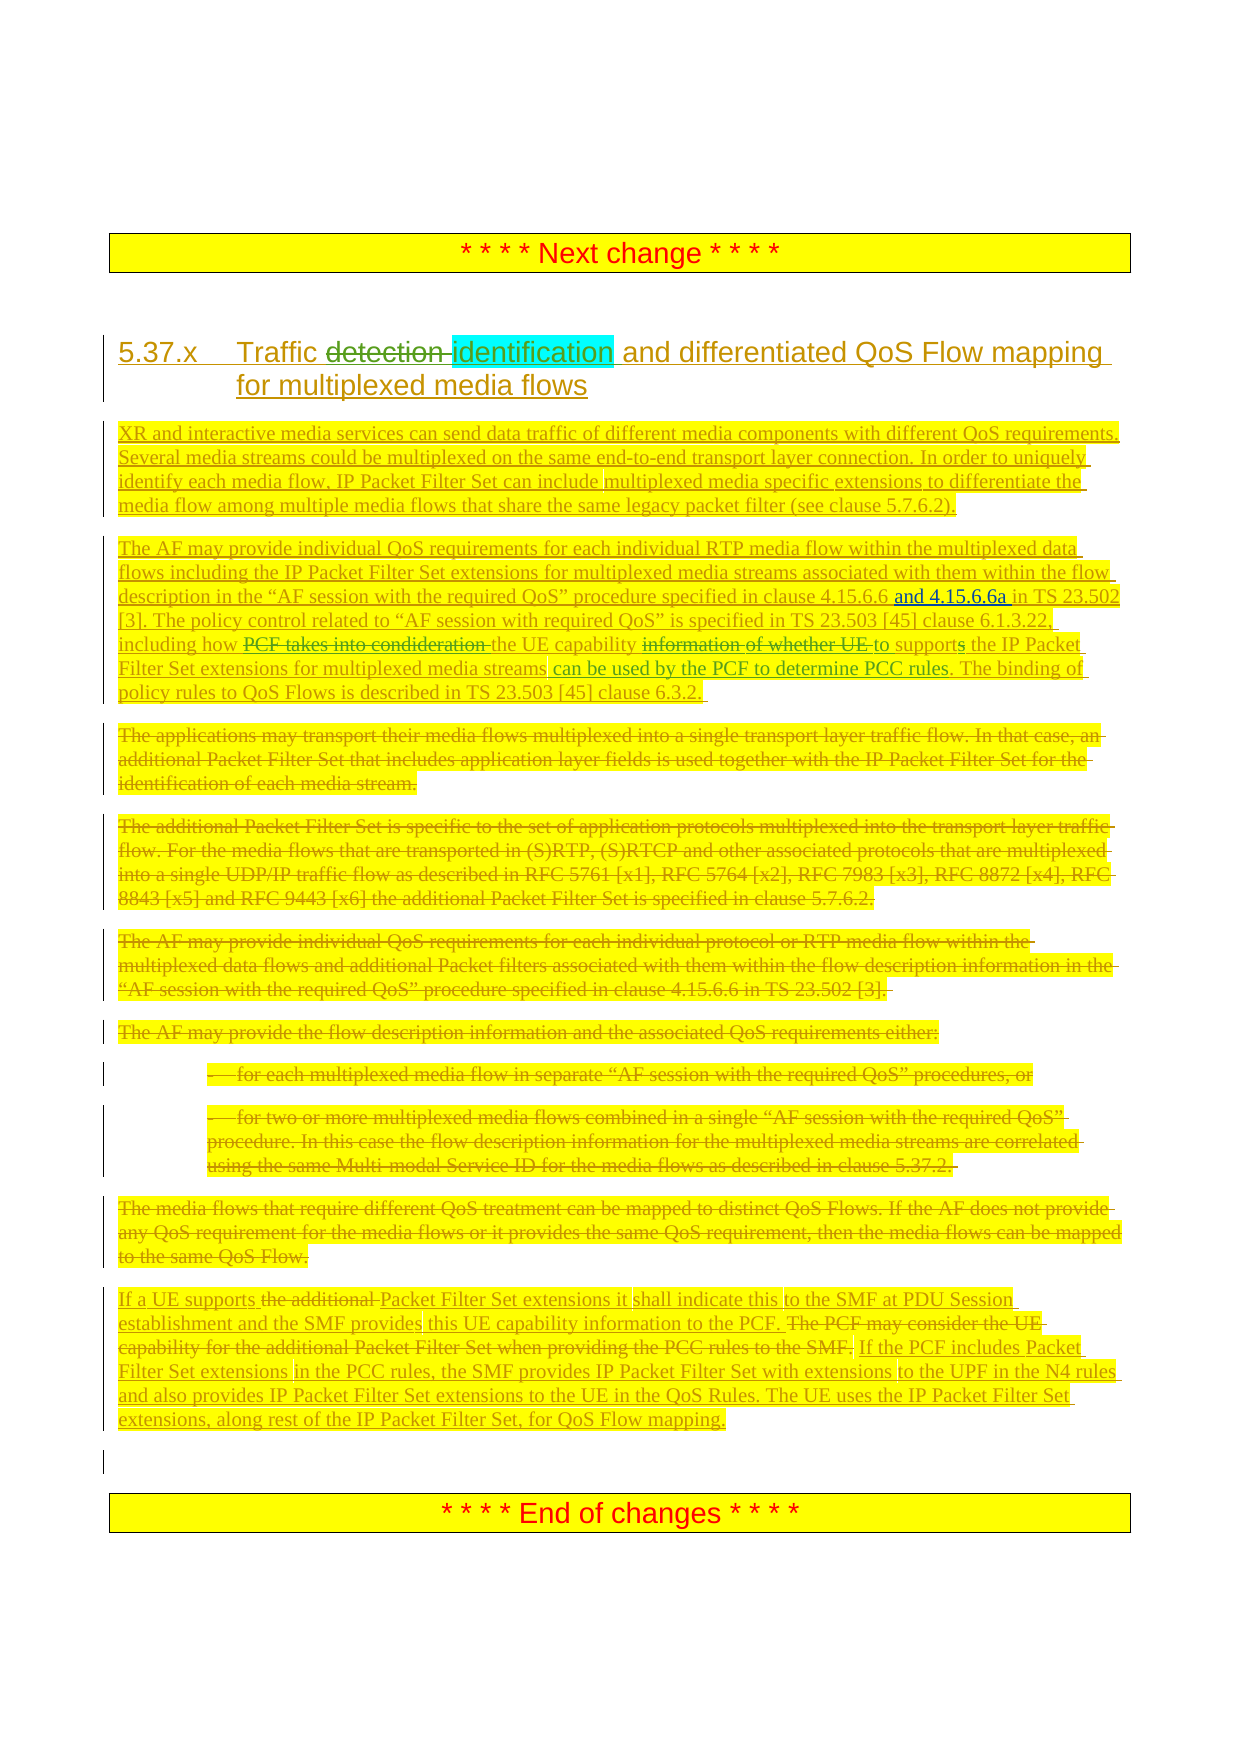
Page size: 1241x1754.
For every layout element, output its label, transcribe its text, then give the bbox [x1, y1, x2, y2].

text * * * * Next change * * * * [110, 234, 1130, 272]
text * * * * End of changes * * * * [110, 1494, 1130, 1532]
